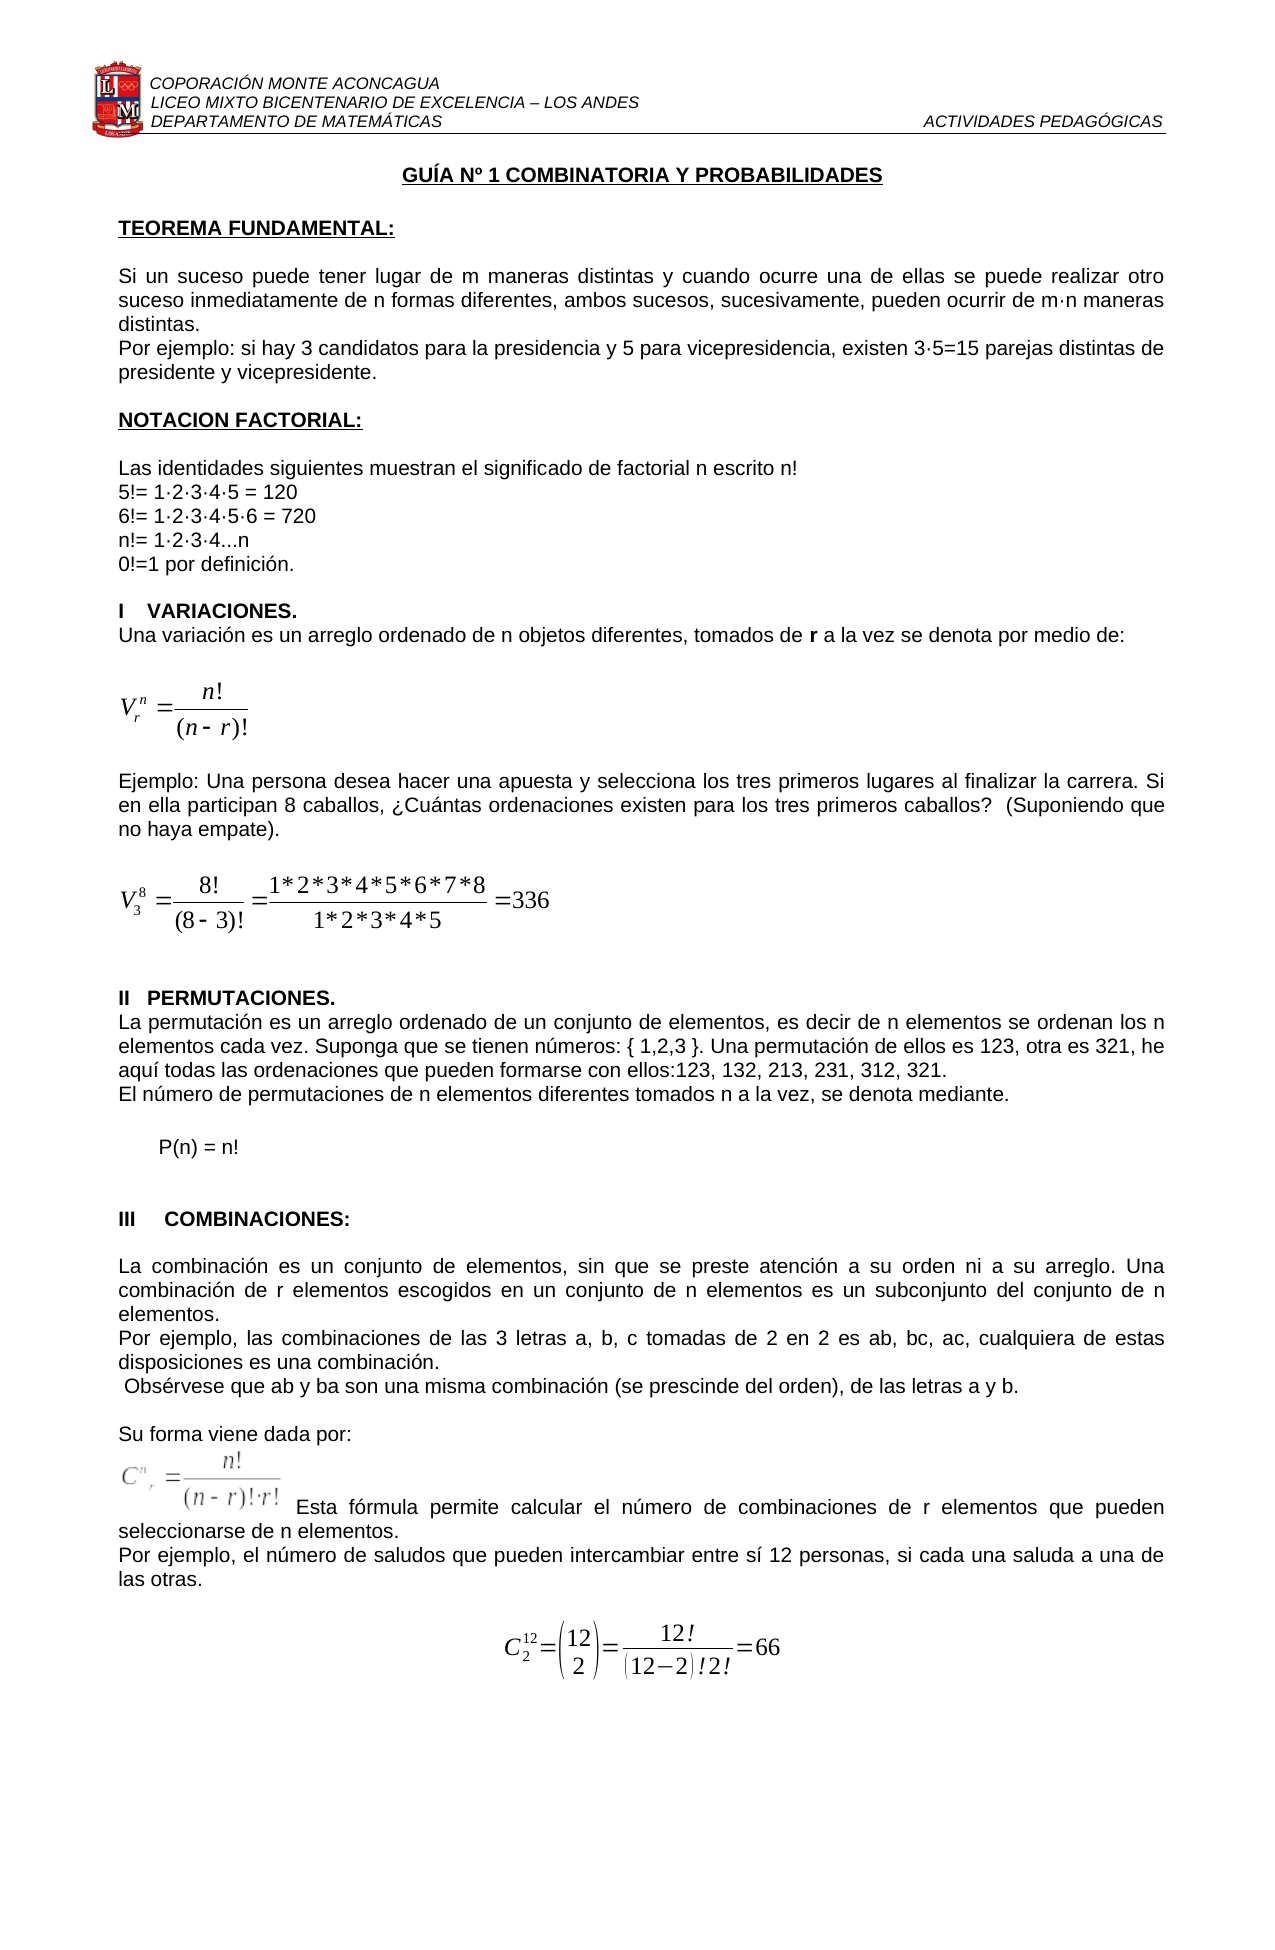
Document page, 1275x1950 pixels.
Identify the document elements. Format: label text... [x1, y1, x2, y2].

text 0!=1 por definición. [118, 551, 1166, 575]
text 6!= 1·2·3·4·5·6 = 720 [118, 503, 1166, 527]
text Por ejemplo: si hay 3 candidatos para la presidencia y 5 para vicepresidencia, existen 3·5=15 parejas distintas de presidente y vicepresidente. [118, 336, 1166, 384]
text Una variación es un arreglo ordenado de n objetos diferentes, tomados de r a la vez se denota por medio de: [118, 623, 1166, 647]
text Si un suceso puede tener lugar de m maneras distintas y cuando ocurre una de ellas se puede realizar otro suceso inmediatamente de n formas diferentes, ambos sucesos, sucesivamente, pueden ocurrir de m·n maneras distintas. [118, 264, 1166, 336]
text TEOREMA FUNDAMENTAL: [118, 216, 1166, 240]
text Ejemplo: Una persona desea hacer una apuesta y selecciona los tres primeros lugares al finalizar la carrera. Si en ella participan 8 caballos, ¿Cuántas ordenaciones existen para los tres primeros caballos? (Suponiendo que no haya empate). [118, 769, 1166, 841]
text Por ejemplo, las combinaciones de las 3 letras a, b, c tomadas de 2 en 2 es ab, bc, ac, cualquiera de estas disposiciones es una combinación. [118, 1326, 1166, 1374]
text La combinación es un conjunto de elementos, sin que se preste atención a su orden ni a su arreglo. Una combinación de r elementos escogidos en un conjunto de n elementos es un subconjunto del conjunto de n elementos. [118, 1254, 1166, 1326]
text Las identidades siguientes muestran el significado de factorial n escrito n! [118, 456, 1166, 479]
text 5!= 1·2·3·4·5 = 120 [118, 479, 1166, 503]
text Esta fórmula permite calcular el número de combinaciones de r elementos que pueden seleccionarse de n elementos. [118, 1446, 1166, 1543]
text GUÍA Nº 1 COMBINATORIA Y PROBABILIDADES [118, 163, 1166, 187]
text P(n) = n! [118, 1134, 1166, 1158]
text III COMBINACIONES: [118, 1206, 1166, 1230]
text NOTACION FACTORIAL: [118, 408, 1166, 432]
text Por ejemplo, el número de saludos que pueden intercambiar entre sí 12 personas, si cada una saluda a una de las otras. [118, 1543, 1166, 1591]
text I VARIACIONES. [118, 599, 1166, 623]
text Obsérvese que ab y ba son una misma combinación (se prescinde del orden), de las letras a y b. [118, 1374, 1166, 1398]
text La permutación es un arreglo ordenado de un conjunto de elementos, es decir de n elementos se ordenan los n elementos cada vez. Suponga que se tienen números: { 1,2,3 }. Una permutación de ellos es 123, otra es 321, he aquí todas las ordenaciones que pueden formarse con ellos:123, 132, 213, 231, 312, 321. [118, 1010, 1166, 1082]
text II PERMUTACIONES. [118, 986, 1166, 1010]
text n!= 1·2·3·4...n [118, 527, 1166, 551]
text El número de permutaciones de n elementos diferentes tomados n a la vez, se denota mediante. [118, 1082, 1166, 1106]
picture [92, 60, 143, 138]
text Su forma viene dada por: [118, 1422, 1166, 1446]
